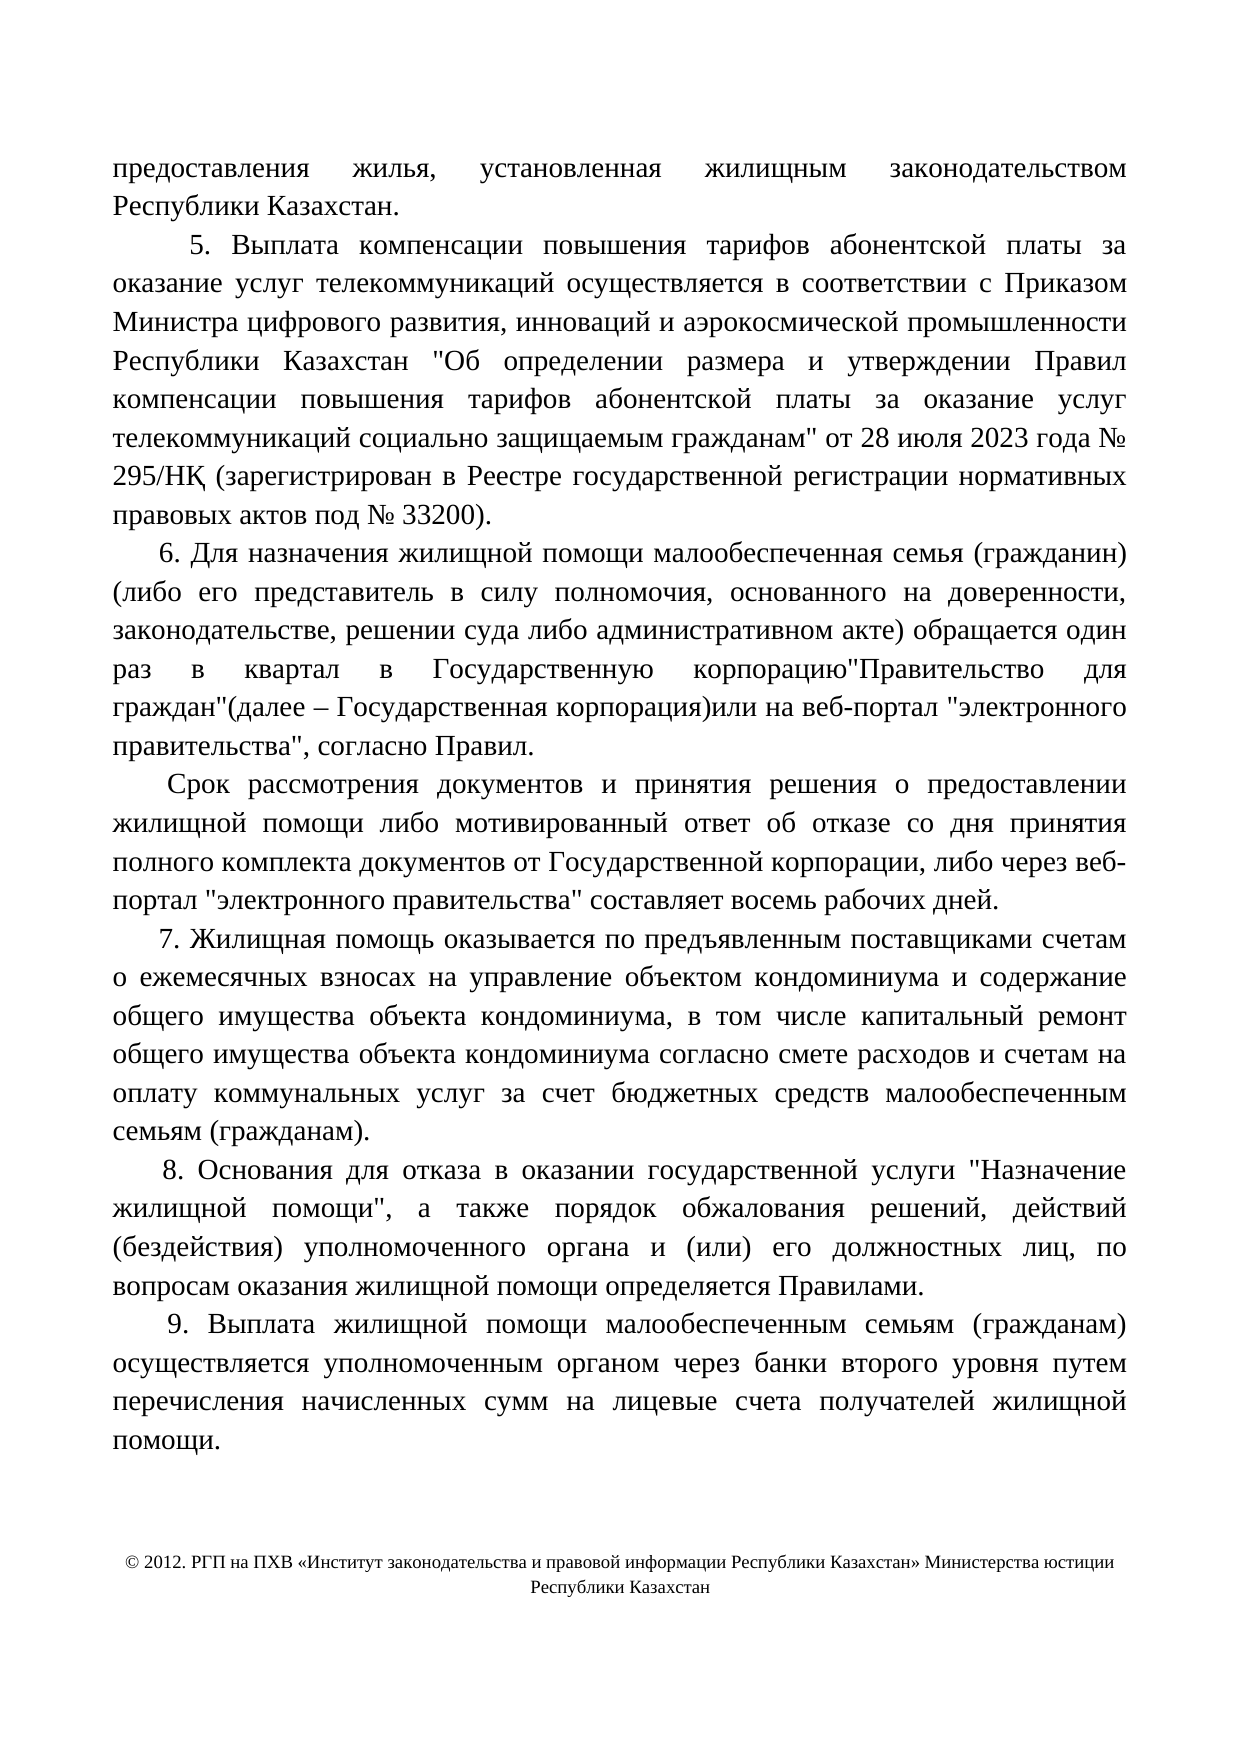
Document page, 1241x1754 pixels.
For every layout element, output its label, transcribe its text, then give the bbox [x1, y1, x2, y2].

text 9. Выплата жилищной помощи малообеспеченным семьям (гражданам) осуществляется уполномоченным органом через банки второго уровня путем перечисления начисленных сумм на лицевые счета получателей жилищной помощи. [112, 1306, 1128, 1455]
text 7. Жилищная помощь оказывается по предъявленным поставщиками счетам о ежемесячных взносах на управление объектом кондоминиума и содержание общего имущества объекта кондоминиума, в том числе капитальный ремонт общего имущества объекта кондоминиума согласно смете расходов и счетам на оплату коммунальных услуг за счет бюджетных средств малообеспеченным семьям (гражданам). [112, 921, 1128, 1147]
text Срок рассмотрения документов и принятия решения о предоставлении жилищной помощи либо мотивированный ответ об отказе со дня принятия полного комплекта документов от Государственной корпорации, либо через веб-портал "электронного правительства" составляет восемь рабочих дней. [112, 767, 1128, 916]
text 6. Для назначения жилищной помощи малообеспеченная семья (гражданин) (либо его представитель в силу полномочия, основанного на доверенности, законодательстве, решении суда либо административном акте) обращается один раз в квартал в Государственную корпорацию"Правительство для граждан"(далее – Государственная корпорация)или на веб-портал "электронного правительства", согласно Правил. [112, 535, 1128, 762]
text 5. Выплата компенсации повышения тарифов абонентской платы за оказание услуг телекоммуникаций осуществляется в соответствии с Приказом Министра цифрового развития, инноваций и аэрокосмической промышленности Республики Казахстан "Об определении размера и утверждении Правил компенсации повышения тарифов абонентской платы за оказание услуг телекоммуникаций социально защищаемым гражданам" от 28 июля 2023 года № 295/НҚ (зарегистрирован в Реестре государственной регистрации нормативных правовых актов под № 33200). [112, 227, 1128, 530]
text © 2012. РГП на ПХВ «Институт законодательства и правовой информации Республики Казахстан» Министерства юстиции Республики Казахстан [112, 1551, 1128, 1597]
text 8. Основания для отказа в оказании государственной услуги "Назначение жилищной помощи", а также порядок обжалования решений, действий (бездействия) уполномоченного органа и (или) его должностных лиц, по вопросам оказания жилищной помощи определяется Правилами. [112, 1152, 1128, 1301]
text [112, 150, 1128, 222]
